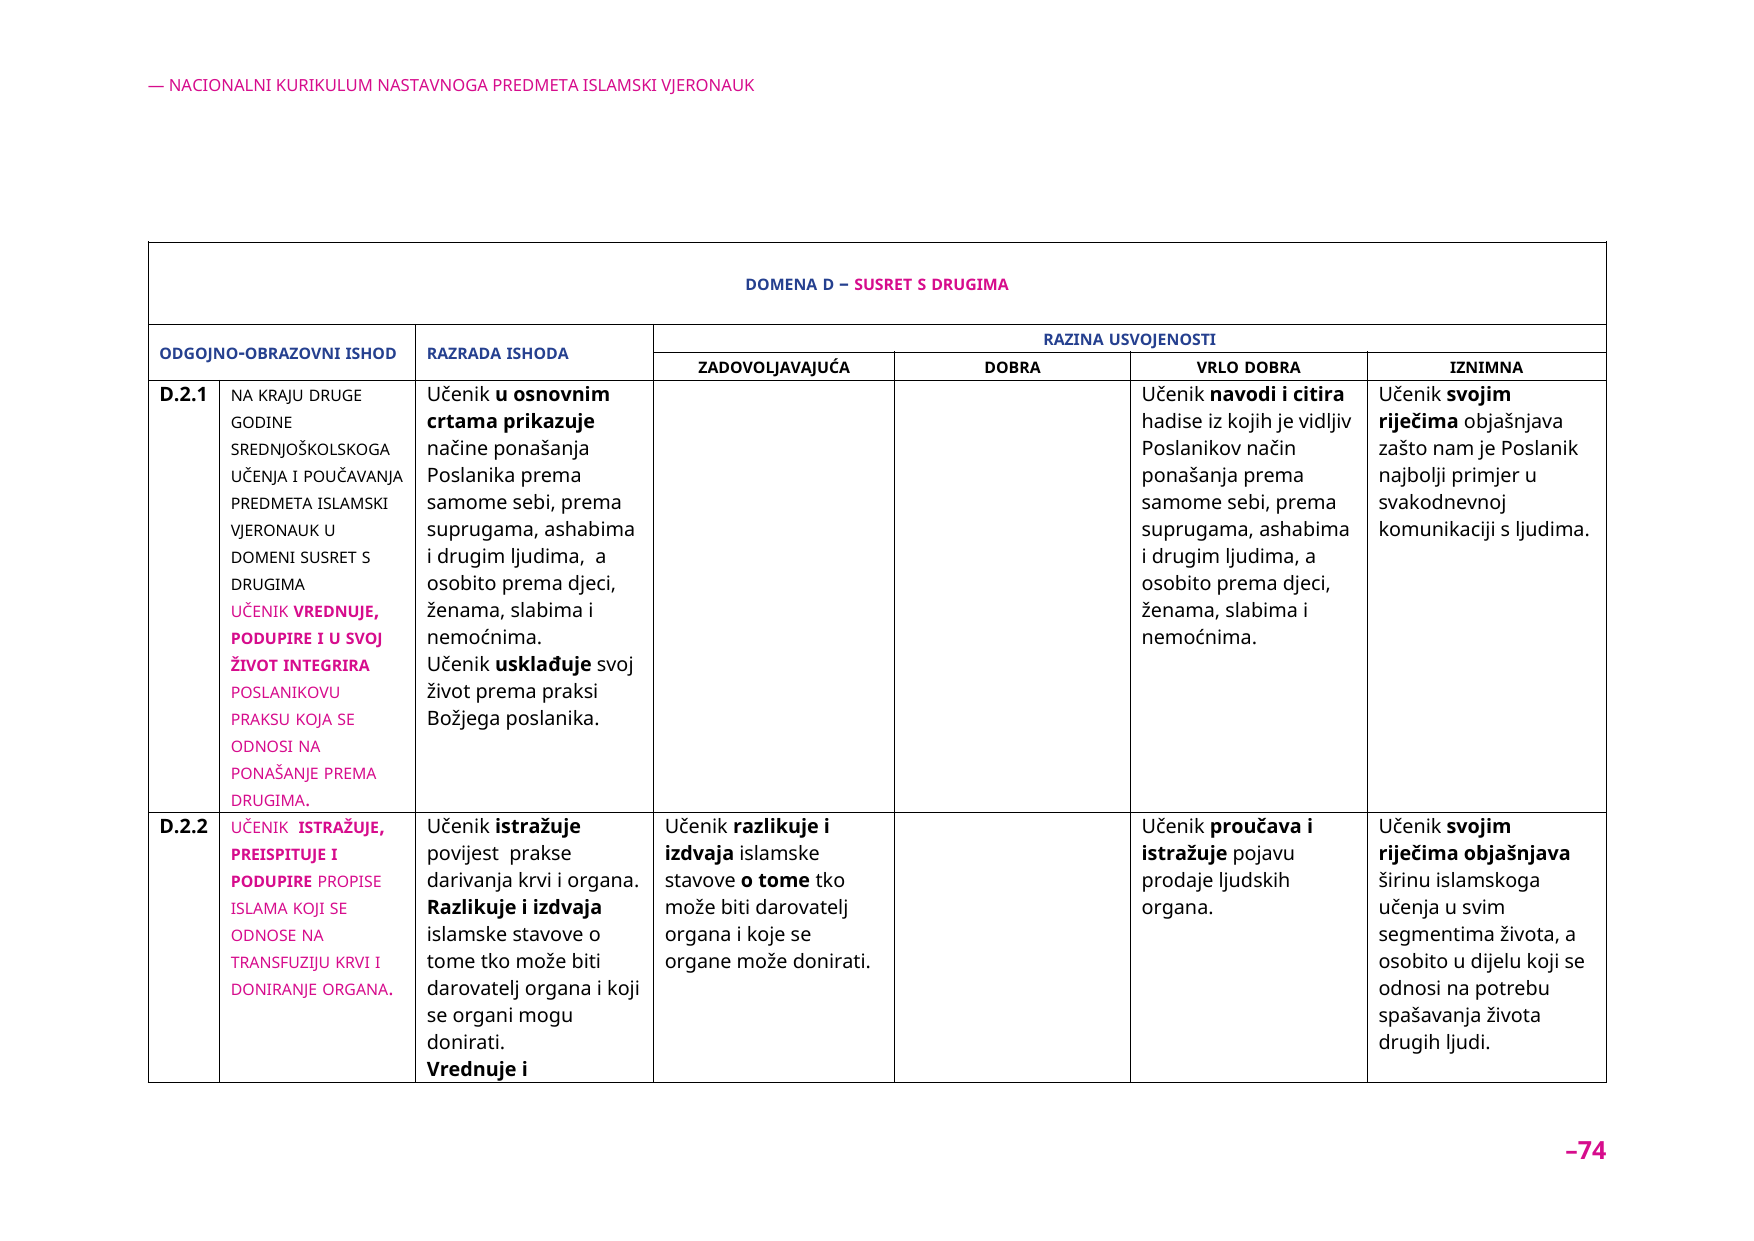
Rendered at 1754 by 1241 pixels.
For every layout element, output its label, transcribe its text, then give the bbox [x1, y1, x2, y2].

table_cell Učenik u osnovnim crtama prikazuje načine ponašanja Poslanika prema samome sebi, prema suprugama, ashabima i drugim ljudima, a osobito prema djeci, ženama, slabima i nemoćnima. Učenik usklađuje svoj život prema praksi Božjega poslanika. [416, 381, 653, 812]
table_cell odgojno-obrazovni ishod [149, 325, 415, 380]
table_header domena d – susret s drugima [149, 243, 1606, 324]
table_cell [1368, 813, 1606, 1082]
table_cell razrada ishoda [416, 325, 653, 380]
table_cell Učenik svojim riječima objašnjava zašto nam je Poslanik najbolji primjer u svakodnevnoj komunikaciji s ljudima. [1368, 381, 1606, 812]
table_cell razina usvojenosti [654, 325, 1606, 351]
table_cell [1131, 813, 1367, 1082]
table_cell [220, 813, 415, 1082]
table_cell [416, 813, 653, 1082]
table_cell Učenik navodi i citira hadise iz kojih je vidljiv Poslanikov način ponašanja prema samome sebi, prema suprugama, ashabima i drugim ljudima, a osobito prema djeci, ženama, slabima i nemoćnima. [1131, 381, 1367, 812]
table_cell na kraju druge godine srednjoškolskoga učenja i poučavanja predmeta islamski vjeronauk u domeni susret s drugima učenik vrednuje, podupire i u svoj život integrira poslanikovu praksu koja se odnosi na ponašanje prema drugima. [220, 381, 415, 812]
table_cell [895, 813, 1130, 1082]
table_cell [895, 381, 1130, 812]
table_cell D.2.1 [149, 381, 219, 812]
table_cell zadovoljavajuća [654, 353, 894, 380]
table_cell D.2.2 [149, 813, 219, 1082]
table_cell [654, 381, 894, 812]
table_cell dobra [895, 353, 1130, 380]
table_cell vrlo dobra [1131, 353, 1367, 380]
table_cell iznimna [1368, 353, 1606, 380]
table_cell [654, 813, 894, 1082]
